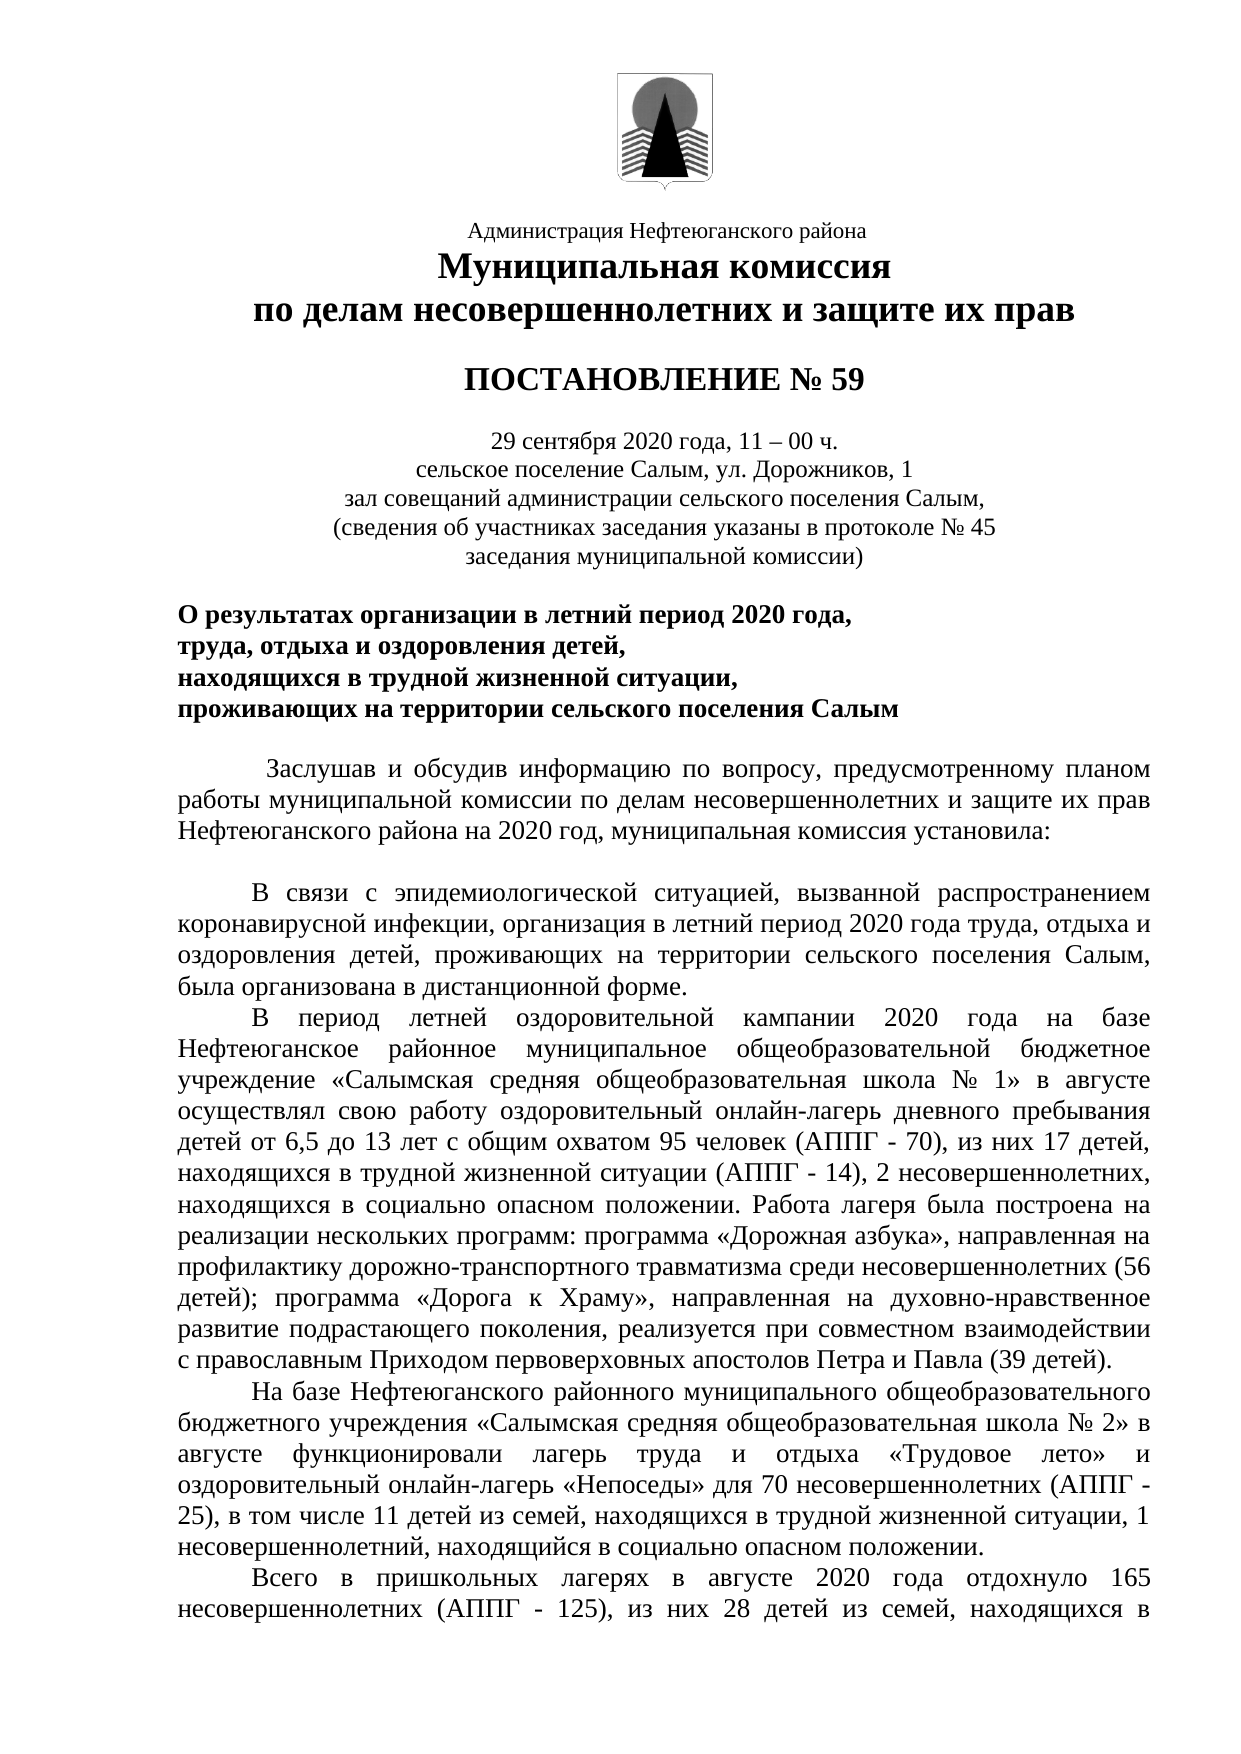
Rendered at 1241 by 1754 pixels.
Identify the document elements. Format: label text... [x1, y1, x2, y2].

text ПОСТАНОВЛЕНИЕ № 59 [177, 359, 1152, 397]
text заседания муниципальной комиссии) [177, 541, 1152, 569]
text 29 сентября 2020 года, 11 – 00 ч. [177, 426, 1152, 454]
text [177, 1561, 1152, 1624]
text (сведения об участниках заседания указаны в протоколе № 45 [177, 512, 1152, 541]
text по делам несовершеннолетних и защите их прав [177, 287, 1152, 330]
text зал совещаний администрации сельского поселения Салым, [177, 483, 1152, 512]
text На базе Нефтеюганского районного муниципального общеобразовательного бюджетного учреждения «Салымская средняя общеобразовательная школа № 2» в августе функционировали лагерь труда и отдыха «Трудовое лето» и оздоровительный онлайн-лагерь «Непоседы» для 70 несовершеннолетних (АППГ -25), в том числе 11 детей из семей, находящихся в трудной жизненной ситуации, 1 несовершеннолетний, находящийся в социально опасном положении. [177, 1374, 1152, 1561]
text находящихся в трудной жизненной ситуации, [177, 661, 1152, 692]
text Заслушав и обсудив информацию по вопросу, предусмотренному планом работы муниципальной комиссии по делам несовершеннолетних и защите их прав Нефтеюганского района на 2020 год, муниципальная комиссия установила: [177, 752, 1152, 845]
text Муниципальная комиссия [177, 244, 1152, 287]
text О результатах организации в летний период 2020 года, [177, 598, 1152, 629]
text сельское поселение Салым, ул. Дорожников, 1 [177, 454, 1152, 483]
text В связи с эпидемиологической ситуацией, вызванной распространением коронавирусной инфекции, организация в летний период 2020 года труда, отдыха и оздоровления детей, проживающих на территории сельского поселения Салым, была организована в дистанционной форме. [177, 876, 1152, 1001]
text Администрация Нефтеюганского района [177, 217, 1152, 244]
text В период летней оздоровительной кампании 2020 года на базе Нефтеюганское районное муниципальное общеобразовательной бюджетное учреждение «Салымская средняя общеобразовательная школа № 1» в августе осуществлял свою работу оздоровительный онлайн-лагерь дневного пребывания детей от 6,5 до 13 лет с общим охватом 95 человек (АППГ - 70), из них 17 детей, находящихся в трудной жизненной ситуации (АППГ - 14), 2 несовершеннолетних, находящихся в социально опасном положении. Работа лагеря была построена на реализации нескольких программ: программа «Дорожная азбука», направленная на профилактику дорожно-транспортного травматизма среди несовершеннолетних (56 детей); программа «Дорога к Храму», направленная на духовно-нравственное развитие подрастающего поколения, реализуется при совместном взаимодействии с православным Приходом первоверховных апостолов Петра и Павла (39 детей). [177, 1001, 1152, 1374]
text труда, отдыха и оздоровления детей, [177, 629, 1152, 661]
text проживающих на территории сельского поселения Салым [177, 692, 1152, 723]
